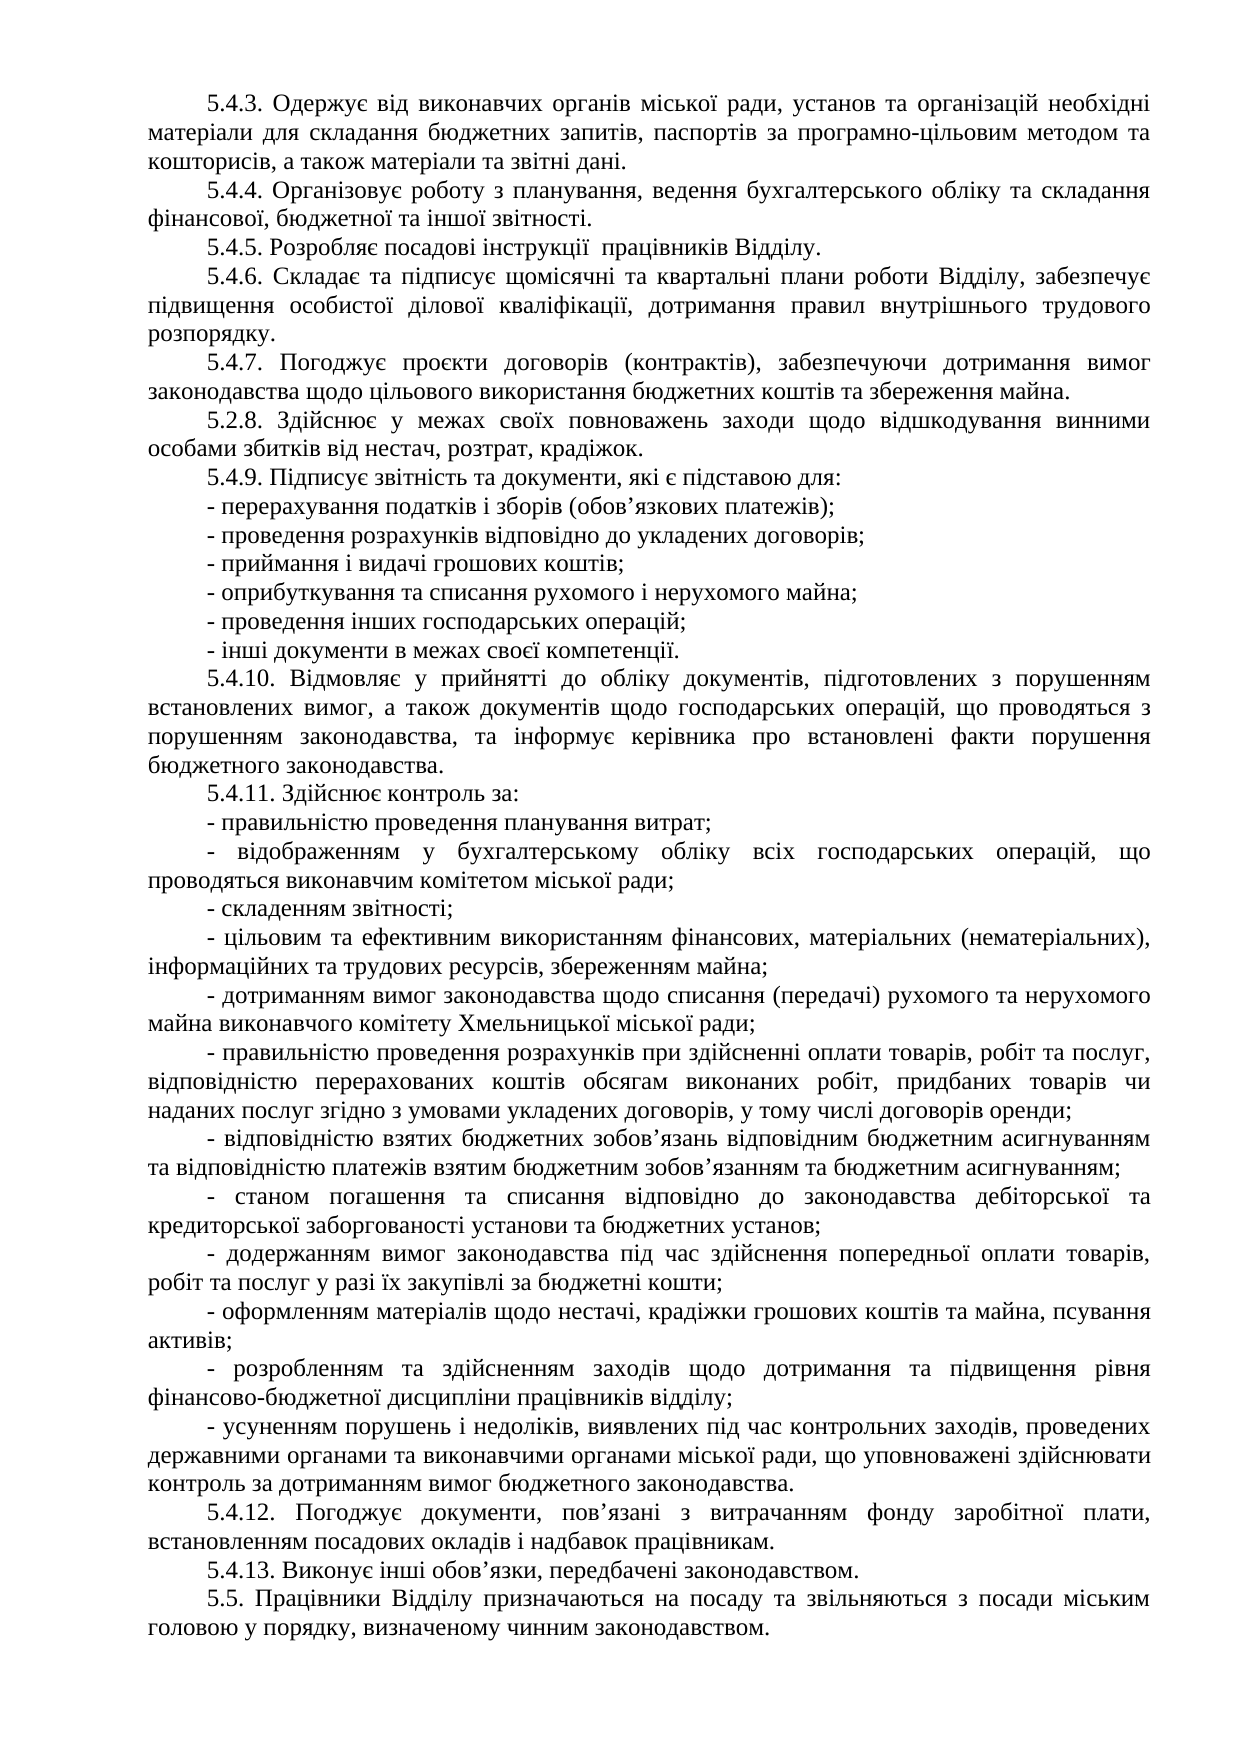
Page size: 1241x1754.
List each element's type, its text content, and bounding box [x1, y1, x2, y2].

text 5.4.12. Погоджує документи, пов’язані з витрачанням фонду заробітної плати, встановленням посадових окладів і надбавок працівникам. [148, 1497, 1152, 1555]
text - проведення інших господарських операцій; [148, 606, 1152, 635]
text 5.4.5. Розробляє посадові інструкції працівників Відділу. [148, 232, 1152, 261]
text - правильністю проведення планування витрат; [148, 807, 1152, 836]
text - розробленням та здійсненням заходів щодо дотримання та підвищення рівня фінансово-бюджетної дисципліни працівників відділу; [148, 1353, 1152, 1411]
text - додержанням вимог законодавства під час здійснення попередньої оплати товарів, робіт та послуг у разі їх закупівлі за бюджетні кошти; [148, 1238, 1152, 1296]
text - приймання і видачі грошових коштів; [148, 548, 1152, 577]
text - цільовим та ефективним використанням фінансових, матеріальних (нематеріальних), інформаційних та трудових ресурсів, збереженням майна; [148, 922, 1152, 980]
text 5.4.10. Відмовляє у прийнятті до обліку документів, підготовлених з порушенням встановлених вимог, а також документів щодо господарських операцій, що проводяться з порушенням законодавства, та інформує керівника про встановлені факти порушення бюджетного законодавства. [148, 663, 1152, 778]
text - складенням звітності; [148, 893, 1152, 922]
text 5.4.11. Здійснює контроль за: [148, 778, 1152, 807]
text 5.4.13. Виконує інші обов’язки, передбачені законодавством. [148, 1555, 1152, 1583]
text - проведення розрахунків відповідно до укладених договорів; [148, 520, 1152, 548]
text - оприбуткування та списання рухомого і нерухомого майна; [148, 577, 1152, 606]
text 5.4.3. Одержує від виконавчих органів міської ради, установ та організацій необхідні матеріали для складання бюджетних запитів, паспортів за програмно-цільовим методом та кошторисів, а також матеріали та звітні дані. [148, 88, 1152, 175]
text - усуненням порушень і недоліків, виявлених під час контрольних заходів, проведених державними органами та виконавчими органами міської ради, що уповноважені здійснювати контроль за дотриманням вимог бюджетного законодавства. [148, 1411, 1152, 1497]
text - правильністю проведення розрахунків при здійсненні оплати товарів, робіт та послуг, відповідністю перерахованих коштів обсягам виконаних робіт, придбаних товарів чи наданих послуг згідно з умовами укладених договорів, у тому числі договорів оренди; [148, 1037, 1152, 1123]
text - інші документи в межах своєї компетенції. [148, 635, 1152, 663]
text - відповідністю взятих бюджетних зобов’язань відповідним бюджетним асигнуванням та відповідністю платежів взятим бюджетним зобов’язанням та бюджетним асигнуванням; [148, 1123, 1152, 1181]
text 5.4.4. Організовує роботу з планування, ведення бухгалтерського обліку та складання фінансової, бюджетної та іншої звітності. [148, 175, 1152, 232]
text 5.4.6. Складає та підписує щомісячні та квартальні плани роботи Відділу, забезпечує підвищення особистої ділової кваліфікації, дотримання правил внутрішнього трудового розпорядку. [148, 261, 1152, 347]
text - перерахування податків і зборів (обов’язкових платежів); [148, 491, 1152, 520]
text - дотриманням вимог законодавства щодо списання (передачі) рухомого та нерухомого майна виконавчого комітету Хмельницької міської ради; [148, 980, 1152, 1037]
text 5.4.7. Погоджує проєкти договорів (контрактів), забезпечуючи дотримання вимог законодавства щодо цільового використання бюджетних коштів та збереження майна. [148, 347, 1152, 405]
text 5.5. Працівники Відділу призначаються на посаду та звільняються з посади міським головою у порядку, визначеному чинним законодавством. [148, 1583, 1152, 1641]
text 5.2.8. Здійснює у межах своїх повноважень заходи щодо відшкодування винними особами збитків від нестач, розтрат, крадіжок. [148, 405, 1152, 462]
text - відображенням у бухгалтерському обліку всіх господарських операцій, що проводяться виконавчим комітетом міської ради; [148, 836, 1152, 893]
text - станом погашення та списання відповідно до законодавства дебіторської та кредиторської заборгованості установи та бюджетних установ; [148, 1181, 1152, 1238]
text - оформленням матеріалів щодо нестачі, крадіжки грошових коштів та майна, псування активів; [148, 1296, 1152, 1353]
text 5.4.9. Підписує звітність та документи, які є підставою для: [148, 462, 1152, 491]
